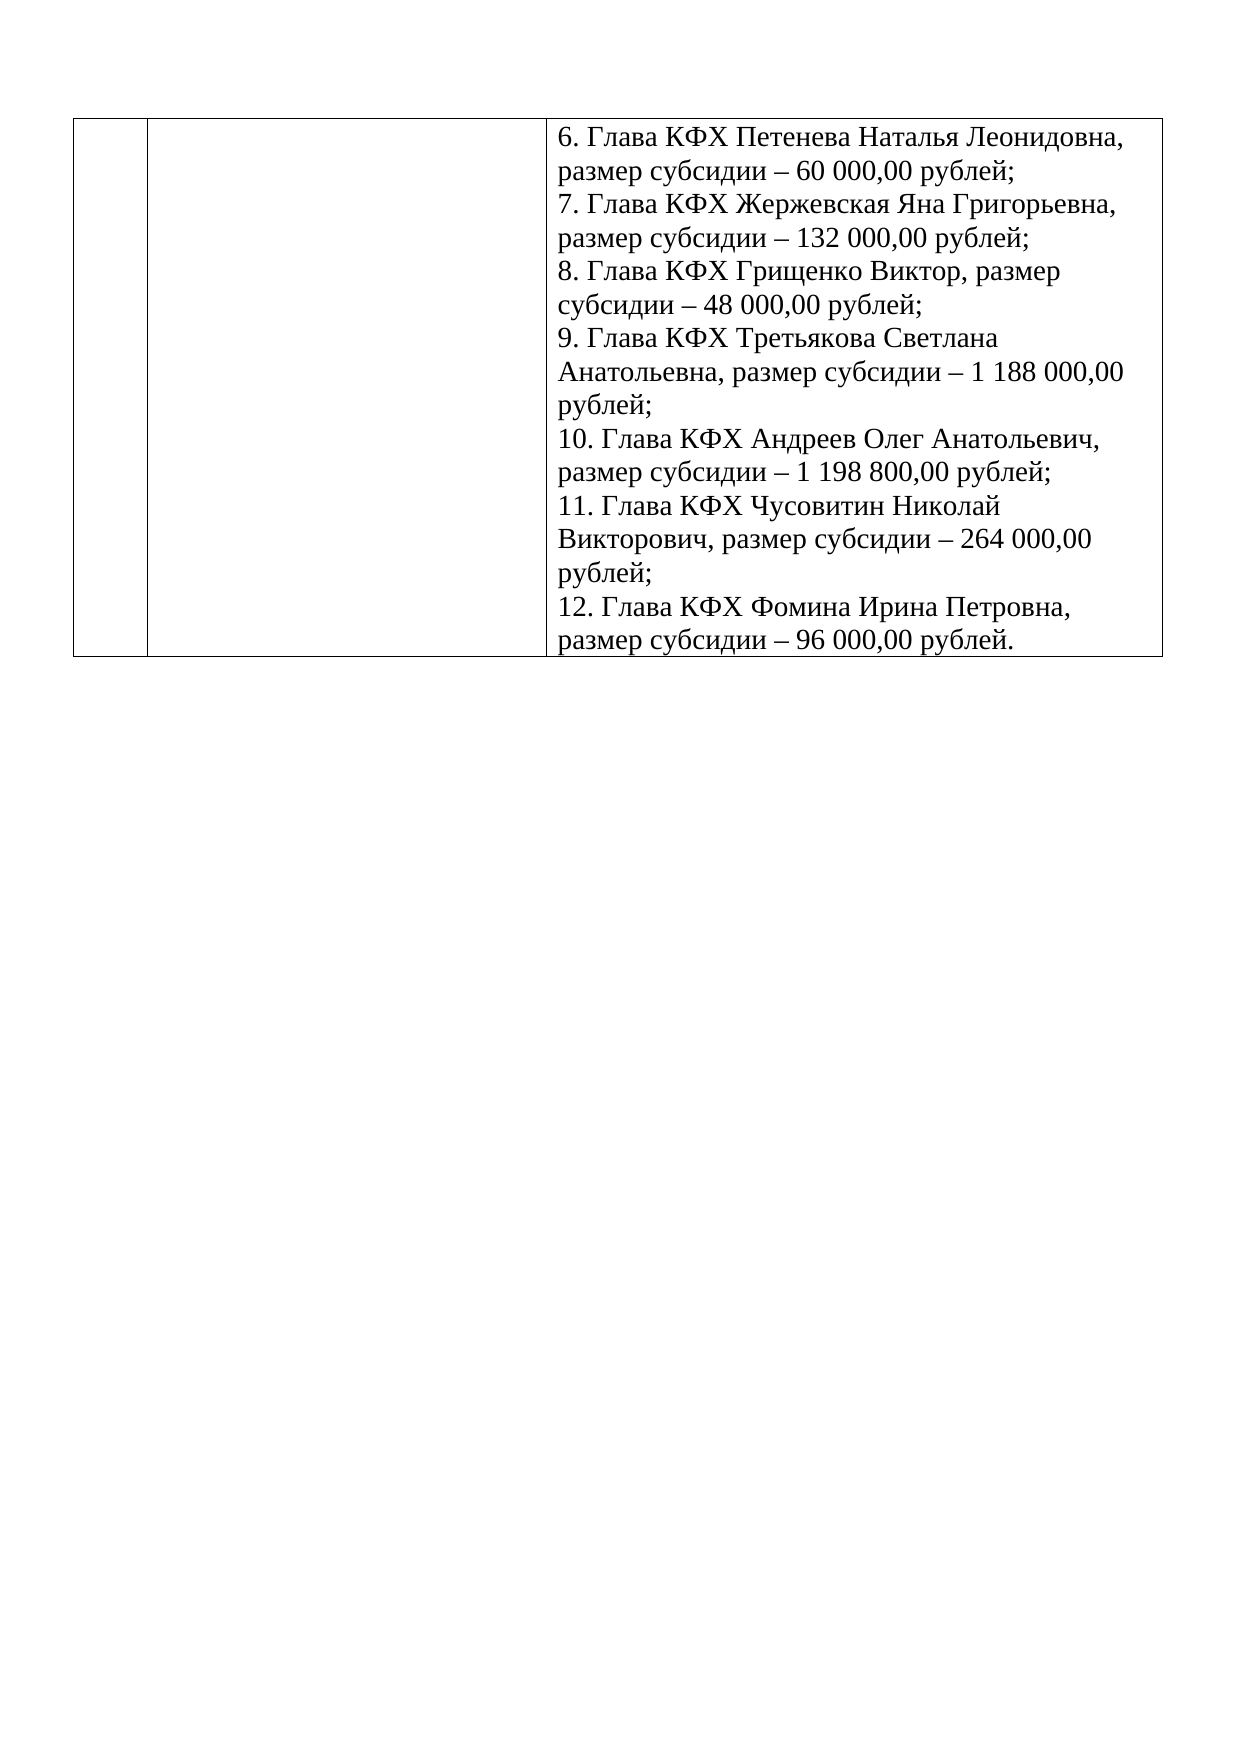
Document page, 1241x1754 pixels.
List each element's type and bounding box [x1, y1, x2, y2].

table_cell [74, 119, 147, 656]
table_cell [547, 119, 1162, 656]
table_cell [148, 119, 546, 656]
